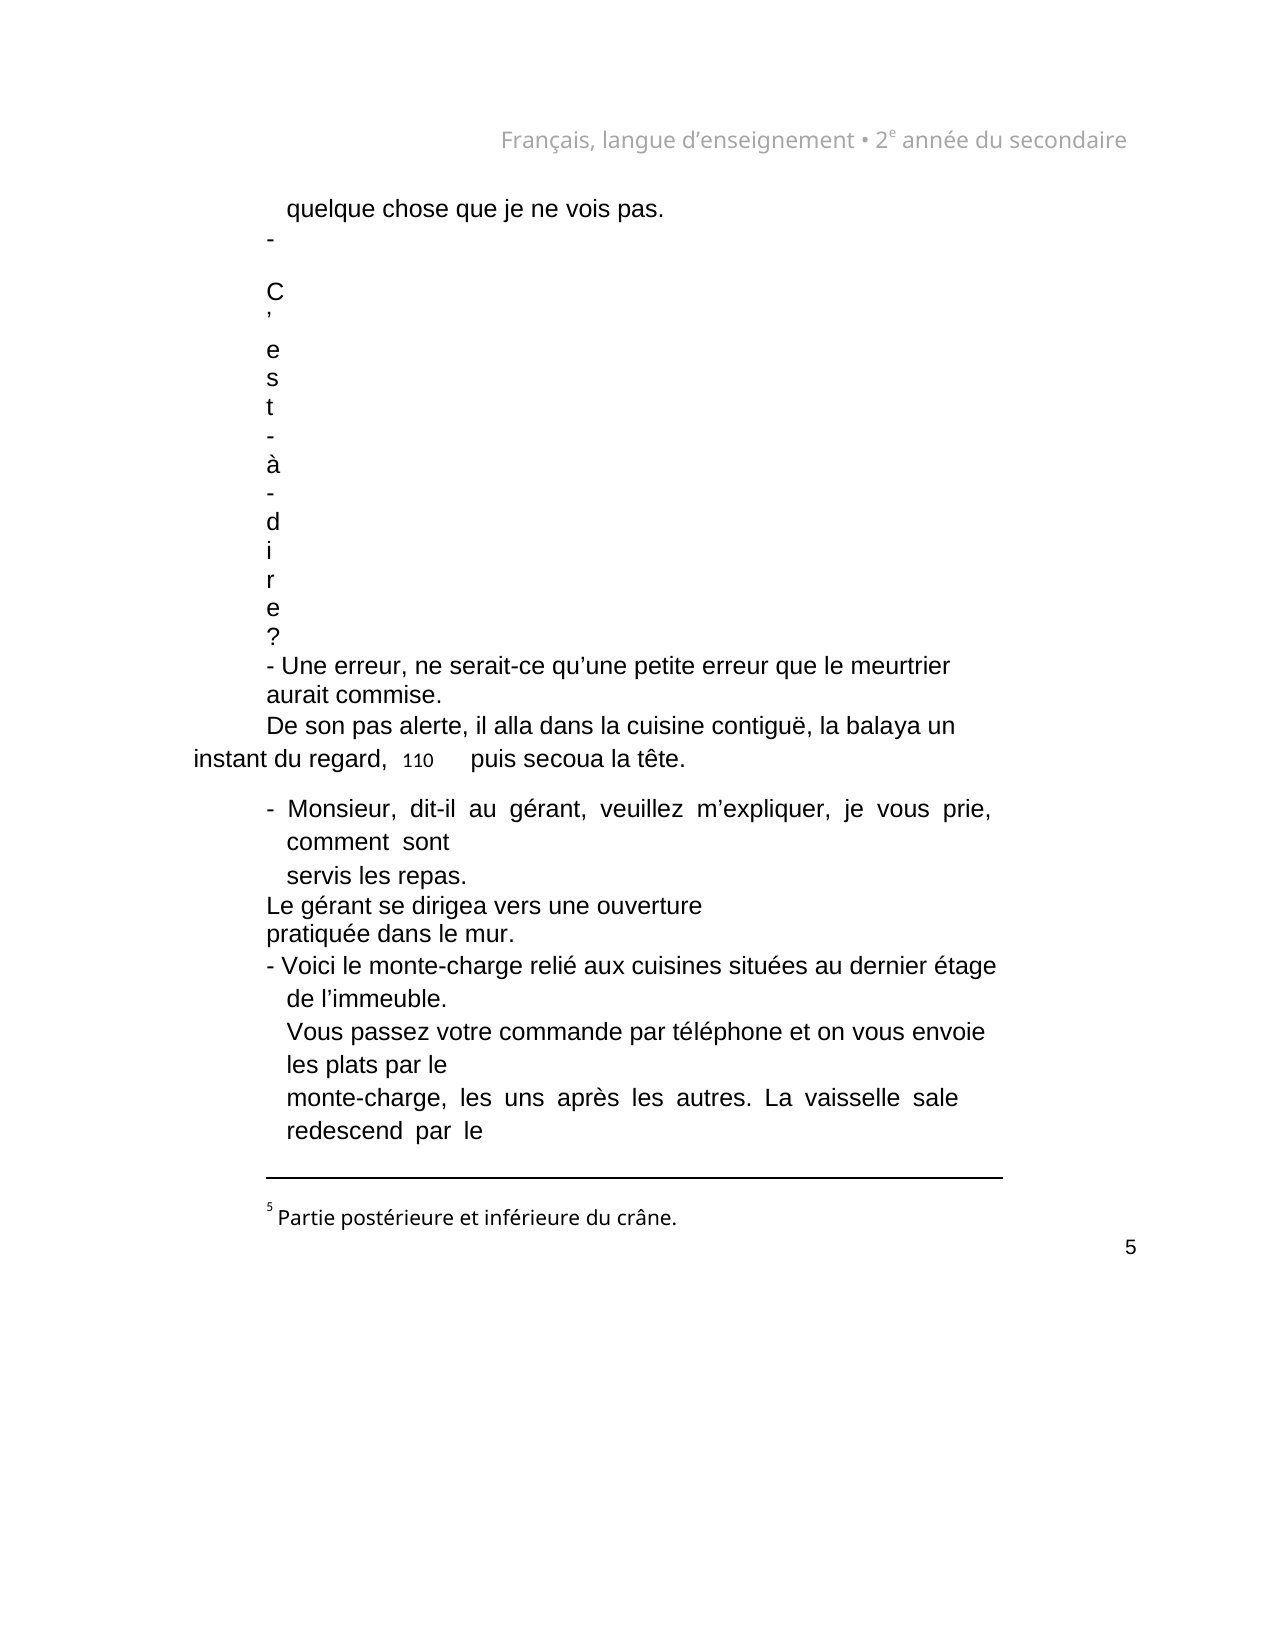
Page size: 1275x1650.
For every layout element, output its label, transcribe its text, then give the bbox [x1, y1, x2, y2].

text Le gérant se dirigea vers une ouverture pratiquée dans le mur. [266, 891, 798, 948]
text 5 [1125, 1235, 1158, 1259]
text 5 Partie postérieure et inférieure du crâne. [266, 1189, 1007, 1232]
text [266, 192, 1007, 224]
text De son pas alerte, il alla dans la cuisine contiguë, la balaya un instant du regard, 110 puis secoua la tête. [193, 708, 1007, 774]
text - Voici le monte-charge relié aux cuisines situées au dernier étage de l’immeuble. Vous passez votre commande par téléphone et on vous envoie les plats par le monte-charge, les uns après les autres. La vaisselle sale redescend par le [266, 948, 1007, 1146]
text - Monsieur, dit-il au gérant, veuillez m’expliquer, je vous prie, comment sont servis les repas. [266, 791, 1007, 891]
text - Une erreur, ne serait-ce qu’une petite erreur que le meurtrier aurait commise. [266, 651, 974, 708]
